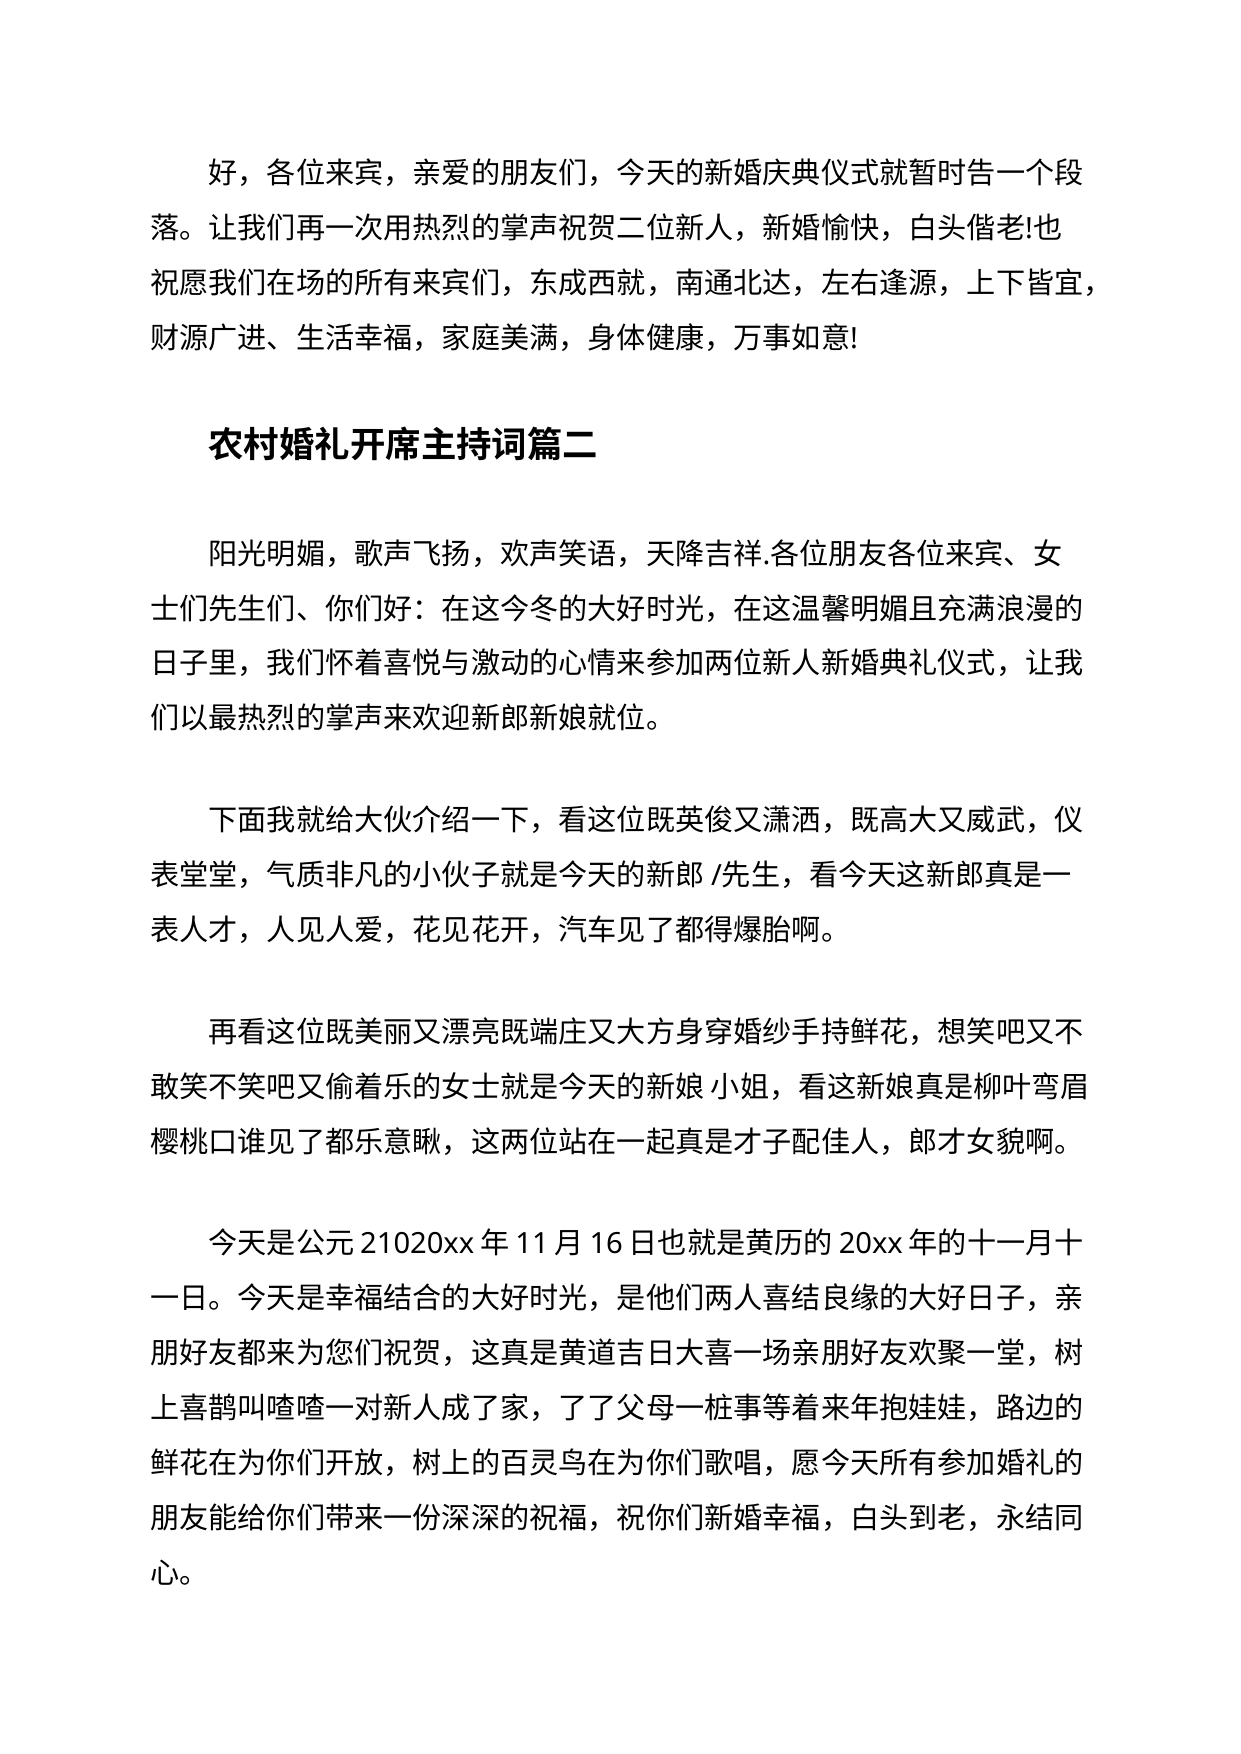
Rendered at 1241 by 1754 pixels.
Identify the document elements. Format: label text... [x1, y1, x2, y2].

text 再看这位既美丽又漂亮既端庄又大方身穿婚纱手持鲜花，想笑吧又不敢笑不笑吧又偷着乐的女士就是今天的新娘 小姐，看这新娘真是柳叶弯眉樱桃口谁见了都乐意瞅，这两位站在一起真是才子配佳人，郎才女貌啊。 [150, 1008, 1090, 1161]
text 今天是公元21020xx年11月16日也就是黄历的20xx年的十一月十一日。今天是幸福结合的大好时光，是他们两人喜结良缘的大好日子，亲朋好友都来为您们祝贺，这真是黄道吉日大喜一场亲朋好友欢聚一堂，树上喜鹊叫喳喳一对新人成了家，了了父母一桩事等着来年抱娃娃，路边的鲜花在为你们开放，树上的百灵鸟在为你们歌唱，愿今天所有参加婚礼的朋友能给你们带来一份深深的祝福，祝你们新婚幸福，白头到老，永结同心。 [150, 1220, 1090, 1592]
text 阳光明媚，歌声飞扬，欢声笑语，天降吉祥.各位朋友各位来宾、女士们先生们、你们好：在这今冬的大好时光，在这温馨明媚且充满浪漫的日子里，我们怀着喜悦与激动的心情来参加两位新人新婚典礼仪式，让我们以最热烈的掌声来欢迎新郎新娘就位。 [150, 530, 1090, 737]
text 好，各位来宾，亲爱的朋友们，今天的新婚庆典仪式就暂时告一个段落。让我们再一次用热烈的掌声祝贺二位新人，新婚愉快，白头偕老!也祝愿我们在场的所有来宾们，东成西就，南通北达，左右逢源，上下皆宜，财源广进、生活幸福，家庭美满，身体健康，万事如意! [150, 150, 1090, 357]
text 农村婚礼开席主持词篇二 [150, 417, 1090, 468]
text 下面我就给大伙介绍一下，看这位既英俊又潇洒，既高大又威武，仪表堂堂，气质非凡的小伙子就是今天的新郎 /先生，看今天这新郎真是一表人才，人见人爱，花见花开，汽车见了都得爆胎啊。 [150, 797, 1090, 949]
